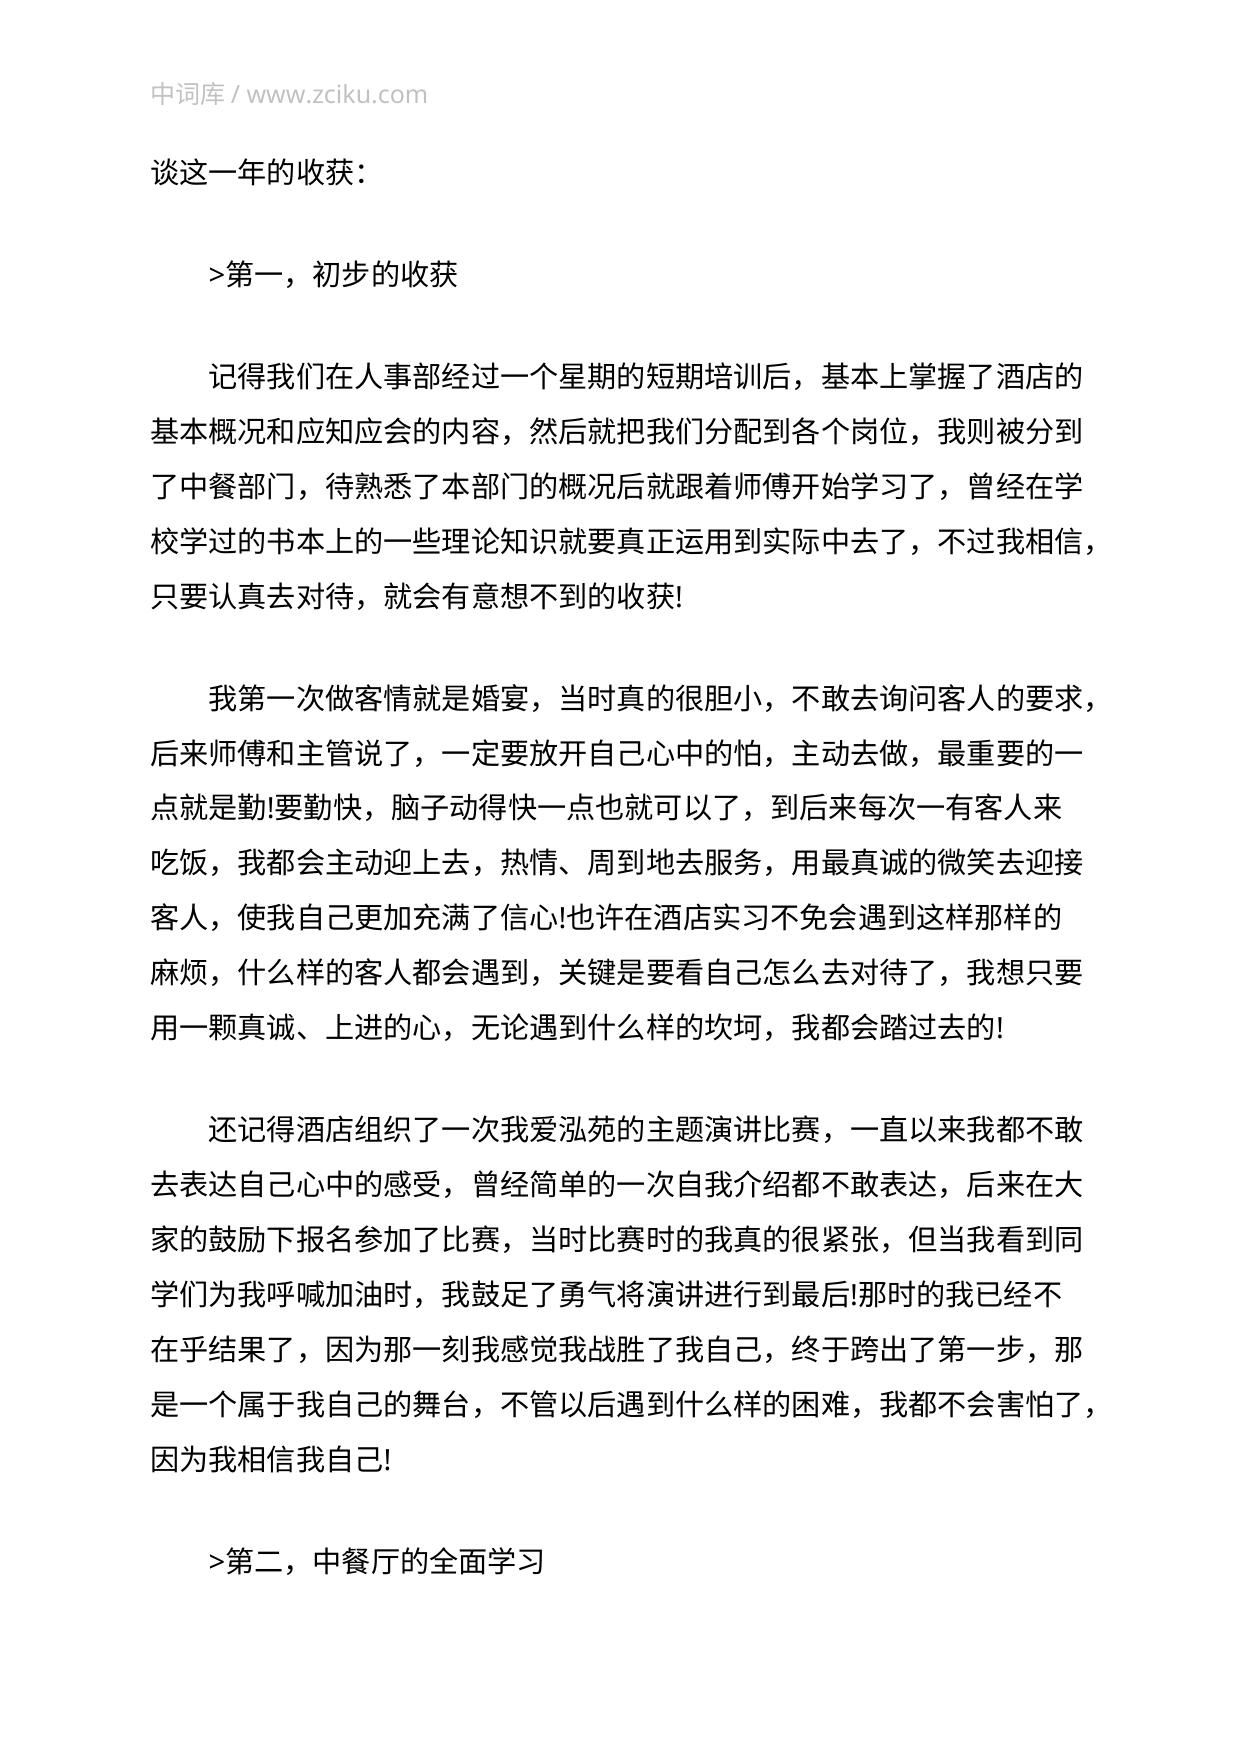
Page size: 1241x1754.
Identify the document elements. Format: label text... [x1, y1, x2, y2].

text 还记得酒店组织了一次我爱泓苑的主题演讲比赛，一直以来我都不敢去表达自己心中的感受，曾经简单的一次自我介绍都不敢表达，后来在大家的鼓励下报名参加了比赛，当时比赛时的我真的很紧张，但当我看到同学们为我呼喊加油时，我鼓足了勇气将演讲进行到最后!那时的我已经不在乎结果了，因为那一刻我感觉我战胜了我自己，终于跨出了第一步，那是一个属于我自己的舞台，不管以后遇到什么样的困难，我都不会害怕了，因为我相信我自己! [150, 1107, 1090, 1479]
text 我第一次做客情就是婚宴，当时真的很胆小，不敢去询问客人的要求，后来师傅和主管说了，一定要放开自己心中的怕，主动去做，最重要的一点就是勤!要勤快，脑子动得快一点也就可以了，到后来每次一有客人来吃饭，我都会主动迎上去，热情、周到地去服务，用最真诚的微笑去迎接客人，使我自己更加充满了信心!也许在酒店实习不免会遇到这样那样的麻烦，什么样的客人都会遇到，关键是要看自己怎么去对待了，我想只要用一颗真诚、上进的心，无论遇到什么样的坎坷，我都会踏过去的! [150, 675, 1090, 1047]
text >第一，初步的收获 [150, 252, 1090, 294]
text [150, 150, 1090, 192]
text >第二，中餐厅的全面学习 [150, 1538, 1090, 1581]
text 记得我们在人事部经过一个星期的短期培训后，基本上掌握了酒店的基本概况和应知应会的内容，然后就把我们分配到各个岗位，我则被分到了中餐部门，待熟悉了本部门的概况后就跟着师傅开始学习了，曾经在学校学过的书本上的一些理论知识就要真正运用到实际中去了，不过我相信，只要认真去对待，就会有意想不到的收获! [150, 354, 1090, 616]
